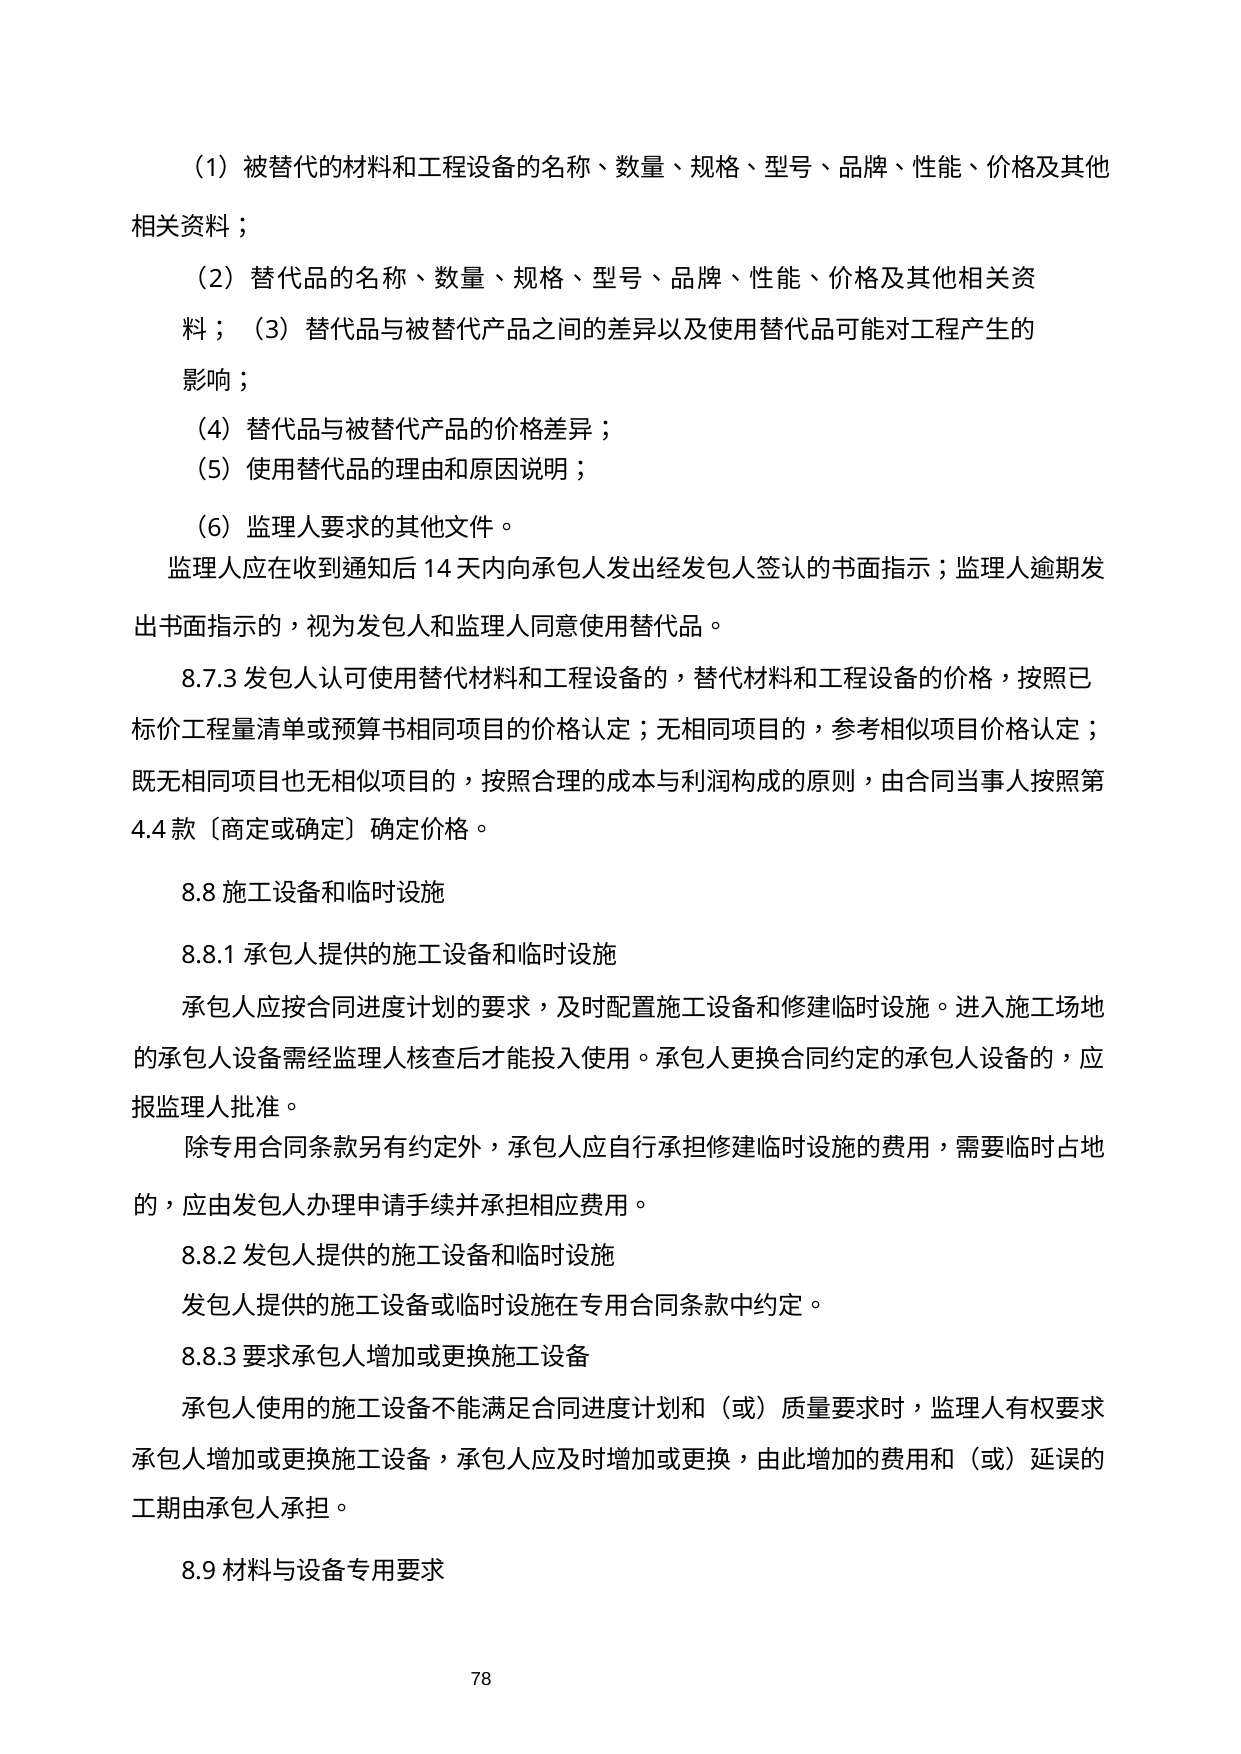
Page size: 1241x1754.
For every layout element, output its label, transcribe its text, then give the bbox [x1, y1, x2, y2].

text 8.8.1 承包人提供的施工设备和临时设施 [181, 939, 1110, 970]
text 报监理人批准。 [131, 1091, 1110, 1122]
text 8.7.3 发包人认可使用替代材料和工程设备的，替代材料和工程设备的价格，按照已 标价工程量清单或预算书相同项目的价格认定；无相同项目的，参考相似项目价格认定； 既无相同项目也无相似项目的，按照合理的成本与利润构成的原则，由合同当事人按照第 [131, 661, 1105, 797]
text 工期由承包人承担。 [131, 1492, 1110, 1523]
text 8.9 材料与设备专用要求 [181, 1555, 1110, 1586]
text 8.8.3要求承包人增加或更换施工设备 [181, 1340, 1110, 1371]
text 4.4款〔商定或确定〕确定价格。 [131, 814, 1110, 845]
text （4）替代品与被替代产品的价格差异； [182, 413, 1110, 444]
text 相关资料； [131, 211, 1110, 241]
text 承包人应按合同进度计划的要求，及时配置施工设备和修建临时设施。进入施工场地 的承包人设备需经监理人核查后才能投入使用。承包人更换合同约定的承包人设备的，应 [133, 989, 1105, 1074]
text （1）被替代的材料和工程设备的名称、数量、规格、型号、品牌、性能、价格及其他 [131, 162, 1110, 211]
text 的，应由发包人办理申请手续并承担相应费用。 [133, 1190, 1110, 1221]
text 除专用合同条款另有约定外，承包人应自行承担修建临时设施的费用，需要临时占地 [131, 1141, 1105, 1190]
text 出书面指示的，视为发包人和监理人同意使用替代品。 [133, 611, 1110, 642]
text （6）监理人要求的其他文件。 [182, 512, 1110, 543]
text （2）替代品的名称、数量、规格、型号、品牌、性能、价格及其他相关资料； （3）替代品与被替代产品之间的差异以及使用替代品可能对工程产生的影响； [182, 260, 1036, 396]
text 发包人提供的施工设备或临时设施在专用合同条款中约定。 [181, 1290, 1110, 1321]
text 承包人使用的施工设备不能满足合同进度计划和（或）质量要求时，监理人有权要求 承包人增加或更换施工设备，承包人应及时增加或更换，由此增加的费用和（或）延误的 [131, 1390, 1105, 1475]
text （5）使用替代品的理由和原因说明； [182, 463, 1110, 512]
text 8.8 施工设备和临时设施 [181, 877, 1110, 908]
text 8.8.2发包人提供的施工设备和临时设施 [181, 1240, 1110, 1271]
text 监理人应在收到通知后14天内向承包人发出经发包人签认的书面指示；监理人逾期发 [131, 562, 1105, 611]
